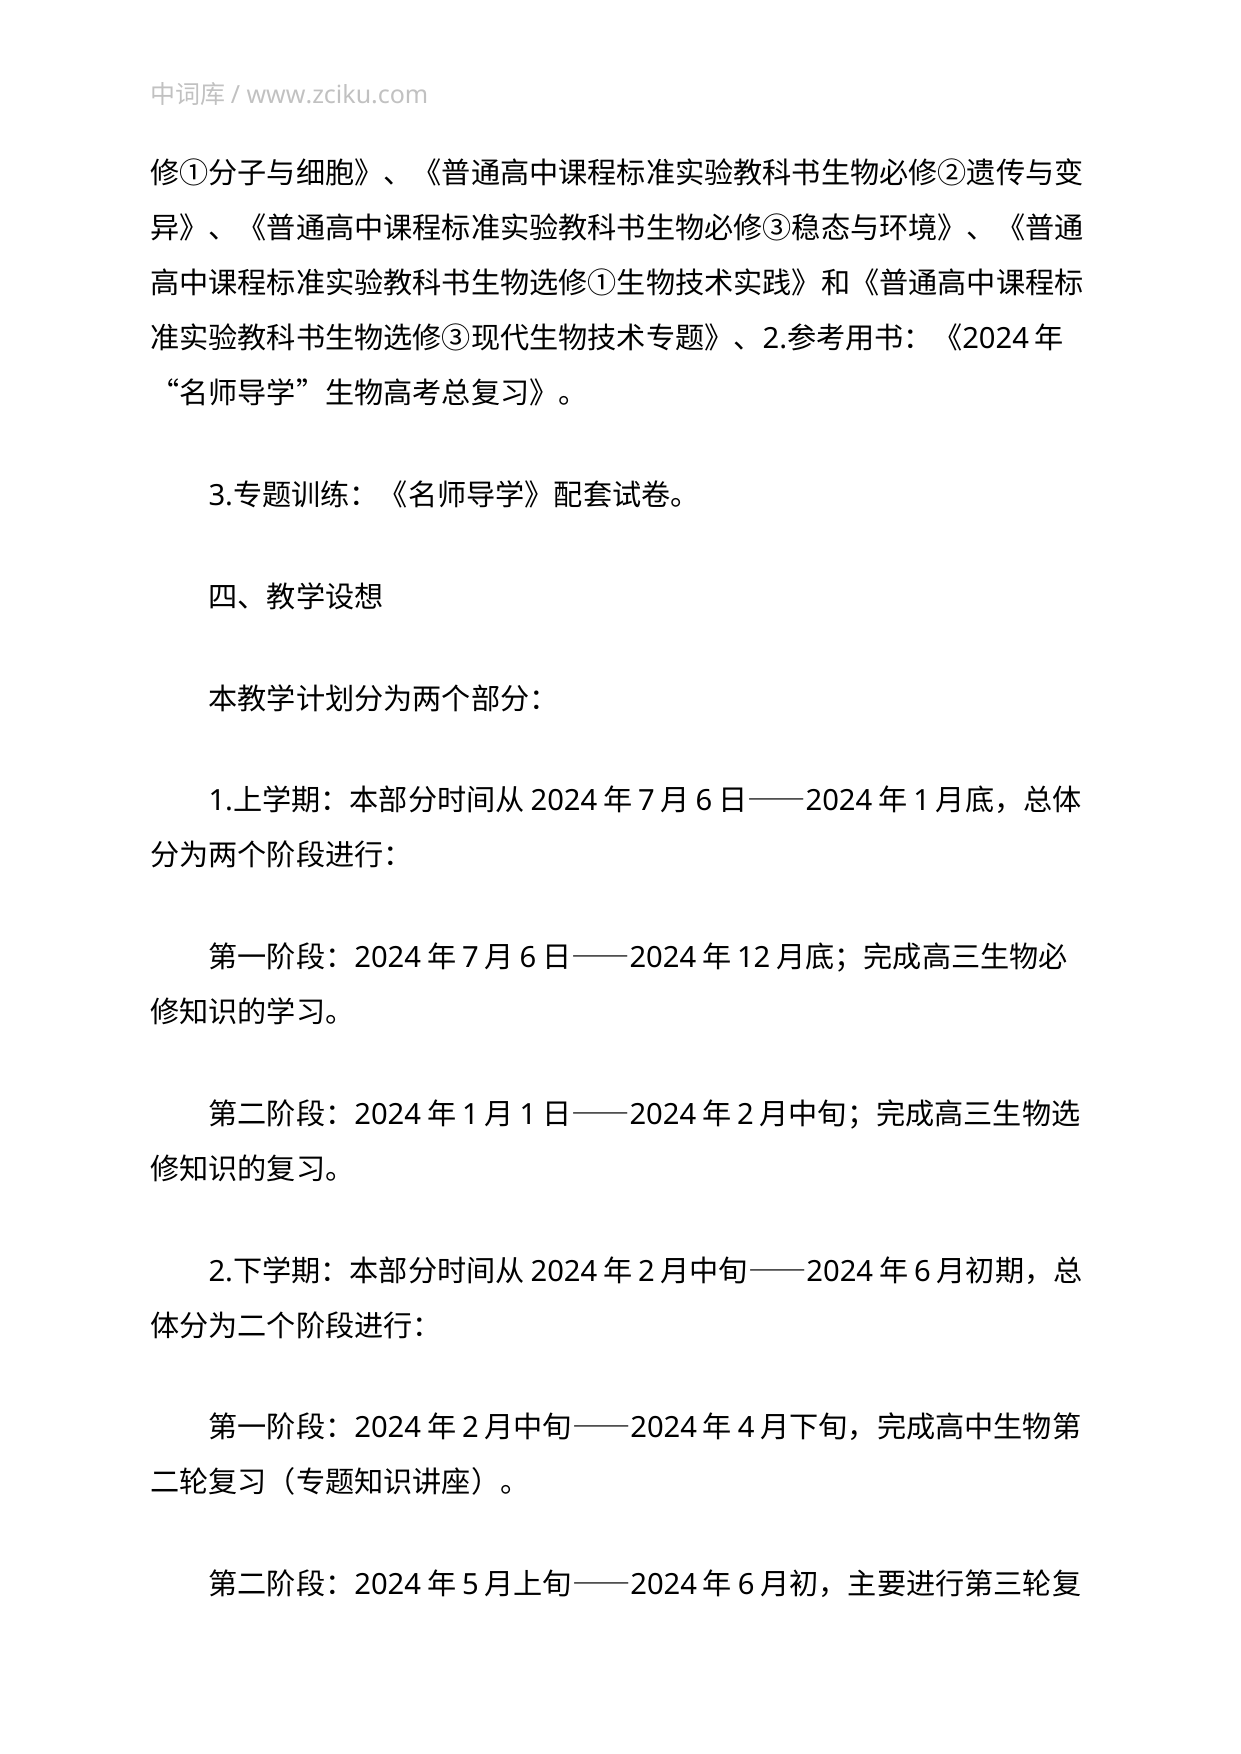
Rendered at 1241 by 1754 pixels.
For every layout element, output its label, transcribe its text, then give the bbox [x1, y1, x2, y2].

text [150, 1561, 1090, 1603]
text 本教学计划分为两个部分： [150, 675, 1090, 717]
text 四、教学设想 [150, 573, 1090, 616]
text 第一阶段：2024年7月6日——2024年12月底；完成高三生物必修知识的学习。 [150, 934, 1090, 1031]
text 3.专题训练：《名师导学》配套试卷。 [150, 471, 1090, 514]
text 1.上学期：本部分时间从2024年7月6日——2024年1月底，总体分为两个阶段进行： [150, 777, 1090, 874]
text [150, 150, 1090, 412]
text 2.下学期：本部分时间从2024年2月中旬——2024年6月初期，总体分为二个阶段进行： [150, 1247, 1090, 1344]
text 第一阶段：2024年2月中旬——2024年4月下旬，完成高中生物第二轮复习（专题知识讲座）。 [150, 1404, 1090, 1501]
text 第二阶段：2024年1月1日——2024年2月中旬；完成高三生物选修知识的复习。 [150, 1091, 1090, 1188]
